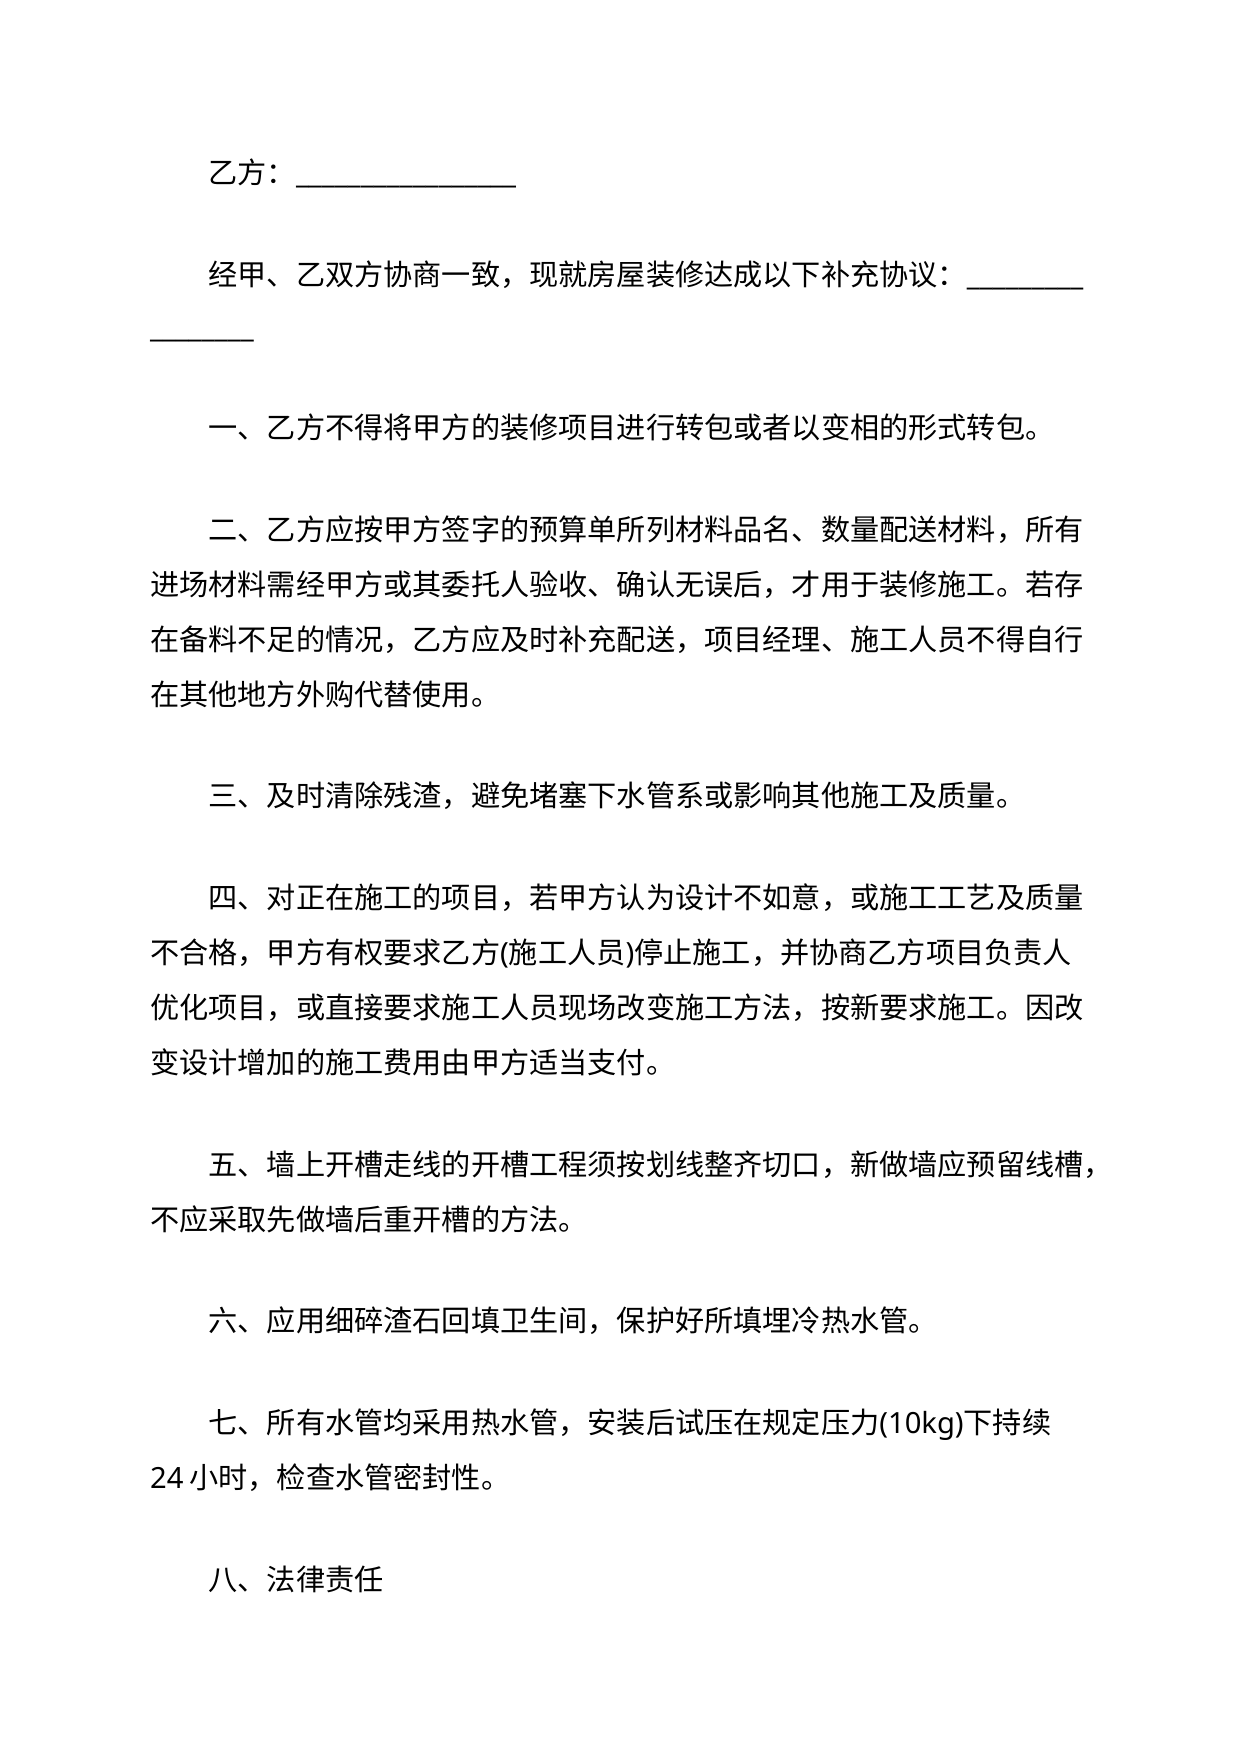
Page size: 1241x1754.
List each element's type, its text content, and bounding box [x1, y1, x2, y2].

text 三、及时清除残渣，避免堵塞下水管系或影响其他施工及质量。 [150, 773, 1090, 815]
text 七、所有水管均采用热水管，安装后试压在规定压力(10kg)下持续24小时，检查水管密封性。 [150, 1400, 1090, 1497]
text 五、墙上开槽走线的开槽工程须按划线整齐切口，新做墙应预留线槽，不应采取先做墙后重开槽的方法。 [150, 1141, 1090, 1238]
text 二、乙方应按甲方签字的预算单所列材料品名、数量配送材料，所有进场材料需经甲方或其委托人验收、确认无误后，才用于装修施工。若存在备料不足的情况，乙方应及时补充配送，项目经理、施工人员不得自行在其他地方外购代替使用。 [150, 506, 1090, 713]
text 经甲、乙双方协商一致，现就房屋装修达成以下补充协议：_________________ [150, 252, 1090, 346]
text 一、乙方不得将甲方的装修项目进行转包或者以变相的形式转包。 [150, 405, 1090, 447]
text 四、对正在施工的项目，若甲方认为设计不如意，或施工工艺及质量不合格，甲方有权要求乙方(施工人员)停止施工，并协商乙方项目负责人优化项目，或直接要求施工人员现场改变施工方法，按新要求施工。因改变设计增加的施工费用由甲方适当支付。 [150, 875, 1090, 1082]
text 八、法律责任 [150, 1557, 1090, 1599]
text 乙方：_________________ [150, 150, 1090, 192]
text 六、应用细碎渣石回填卫生间，保护好所填埋冷热水管。 [150, 1298, 1090, 1340]
